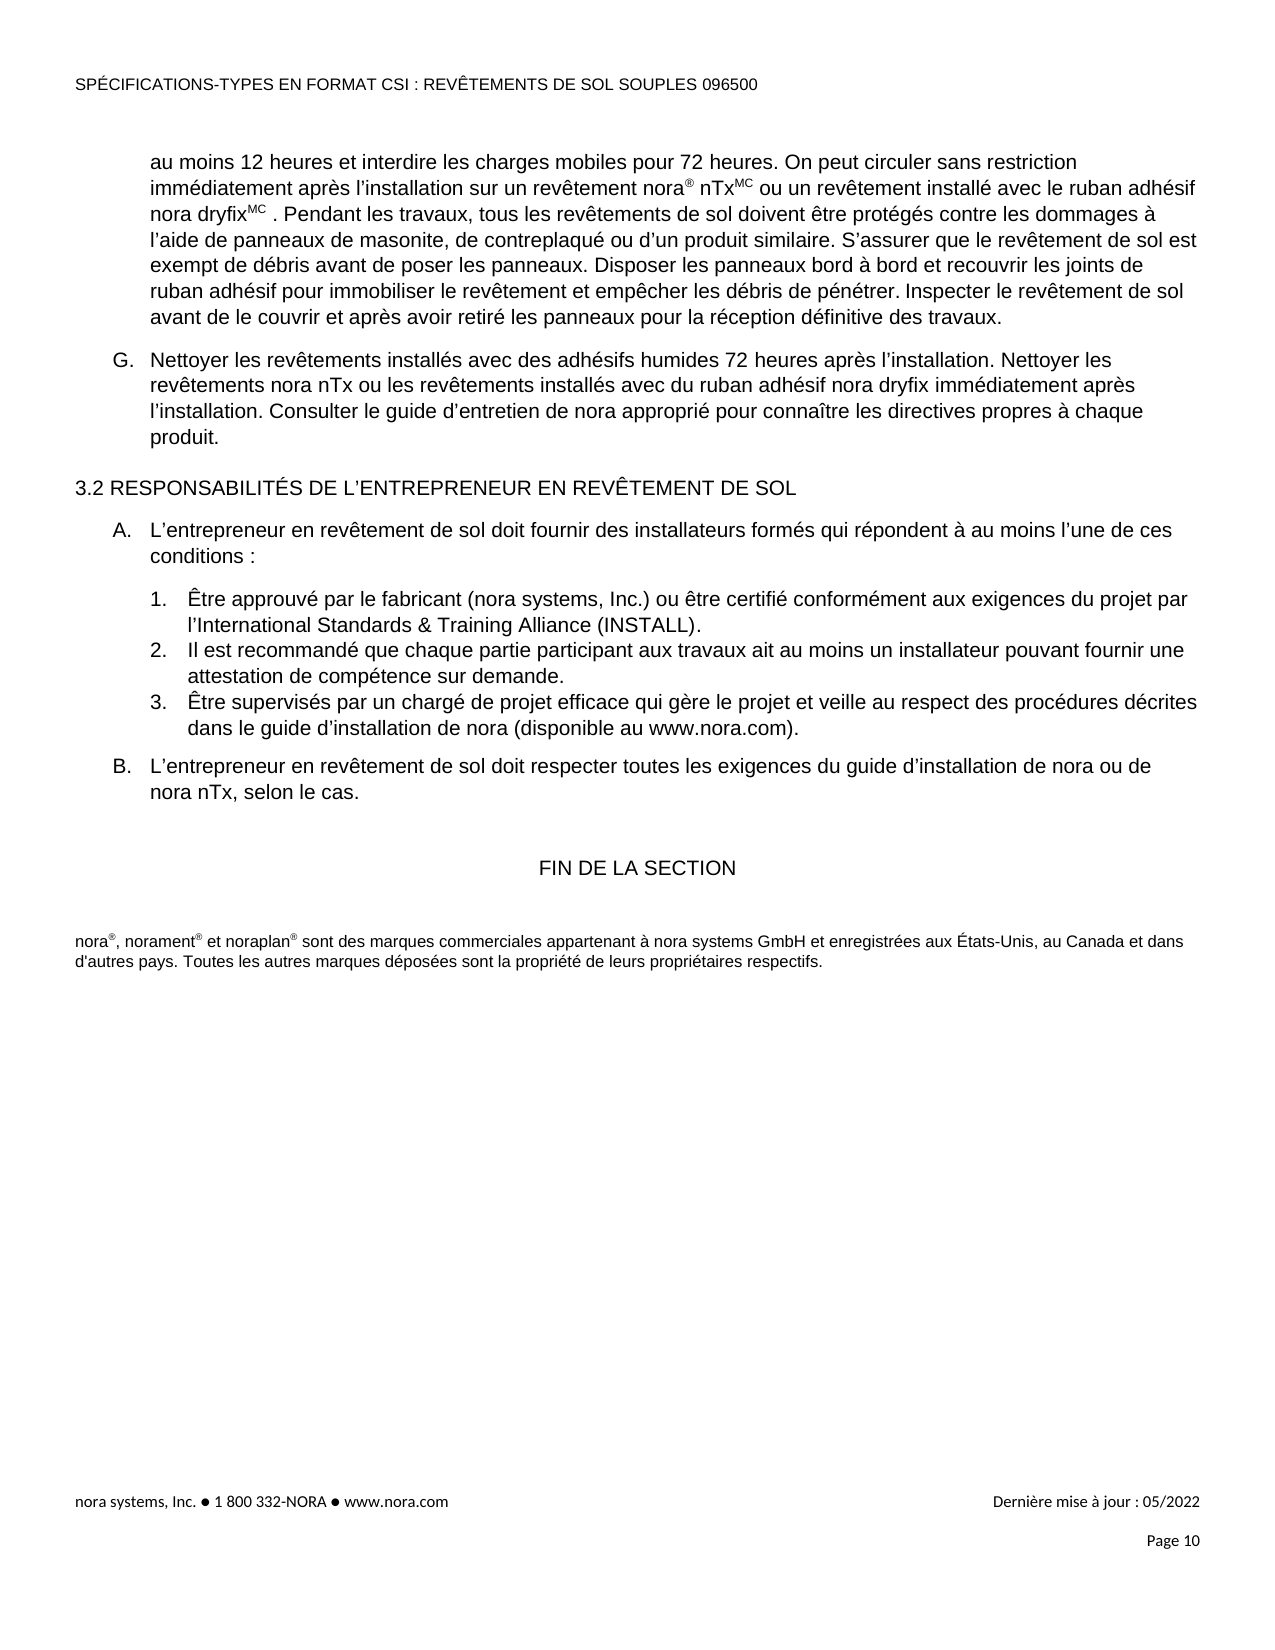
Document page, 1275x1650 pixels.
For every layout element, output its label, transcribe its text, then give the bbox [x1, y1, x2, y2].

list Être supervisés par un chargé de projet efficace qui gère le projet et veille au respect des procédures décrites dans le guide d’installation de nora (disponible au www.nora.com). [150, 690, 1200, 740]
list 3.2 RESPONSABILITÉS DE L’ENTREPRENEUR EN REVÊTEMENT DE SOL [75, 476, 1200, 500]
list Il est recommandé que chaque partie participant aux travaux ait au moins un installateur pouvant fournir une attestation de compétence sur demande. [150, 638, 1200, 688]
text nora®, norament® et noraplan® sont des marques commerciales appartenant à nora systems GmbH et enregistrées aux États-Unis, au Canada et dans d'autres pays. Toutes les autres marques déposées sont la propriété de leurs propriétaires respectifs. [75, 932, 1200, 971]
list Nettoyer les revêtements installés avec des adhésifs humides 72 heures après l’installation. Nettoyer les revêtements nora nTx ou les revêtements installés avec du ruban adhésif nora dryfix immédiatement après l’installation. Consulter le guide d’entretien de nora approprié pour connaître les directives propres à chaque produit. [112, 347, 1200, 449]
text FIN DE LA SECTION [75, 856, 1200, 880]
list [112, 150, 1200, 329]
list Être approuvé par le fabricant (nora systems, Inc.) ou être certifié conformément aux exigences du projet par l’International Standards & Training Alliance (INSTALL). [150, 587, 1200, 636]
list L’entrepreneur en revêtement de sol doit respecter toutes les exigences du guide d’installation de nora ou de nora nTx, selon le cas. [112, 754, 1200, 804]
list L’entrepreneur en revêtement de sol doit fournir des installateurs formés qui répondent à au moins l’une de ces conditions : [112, 518, 1200, 568]
